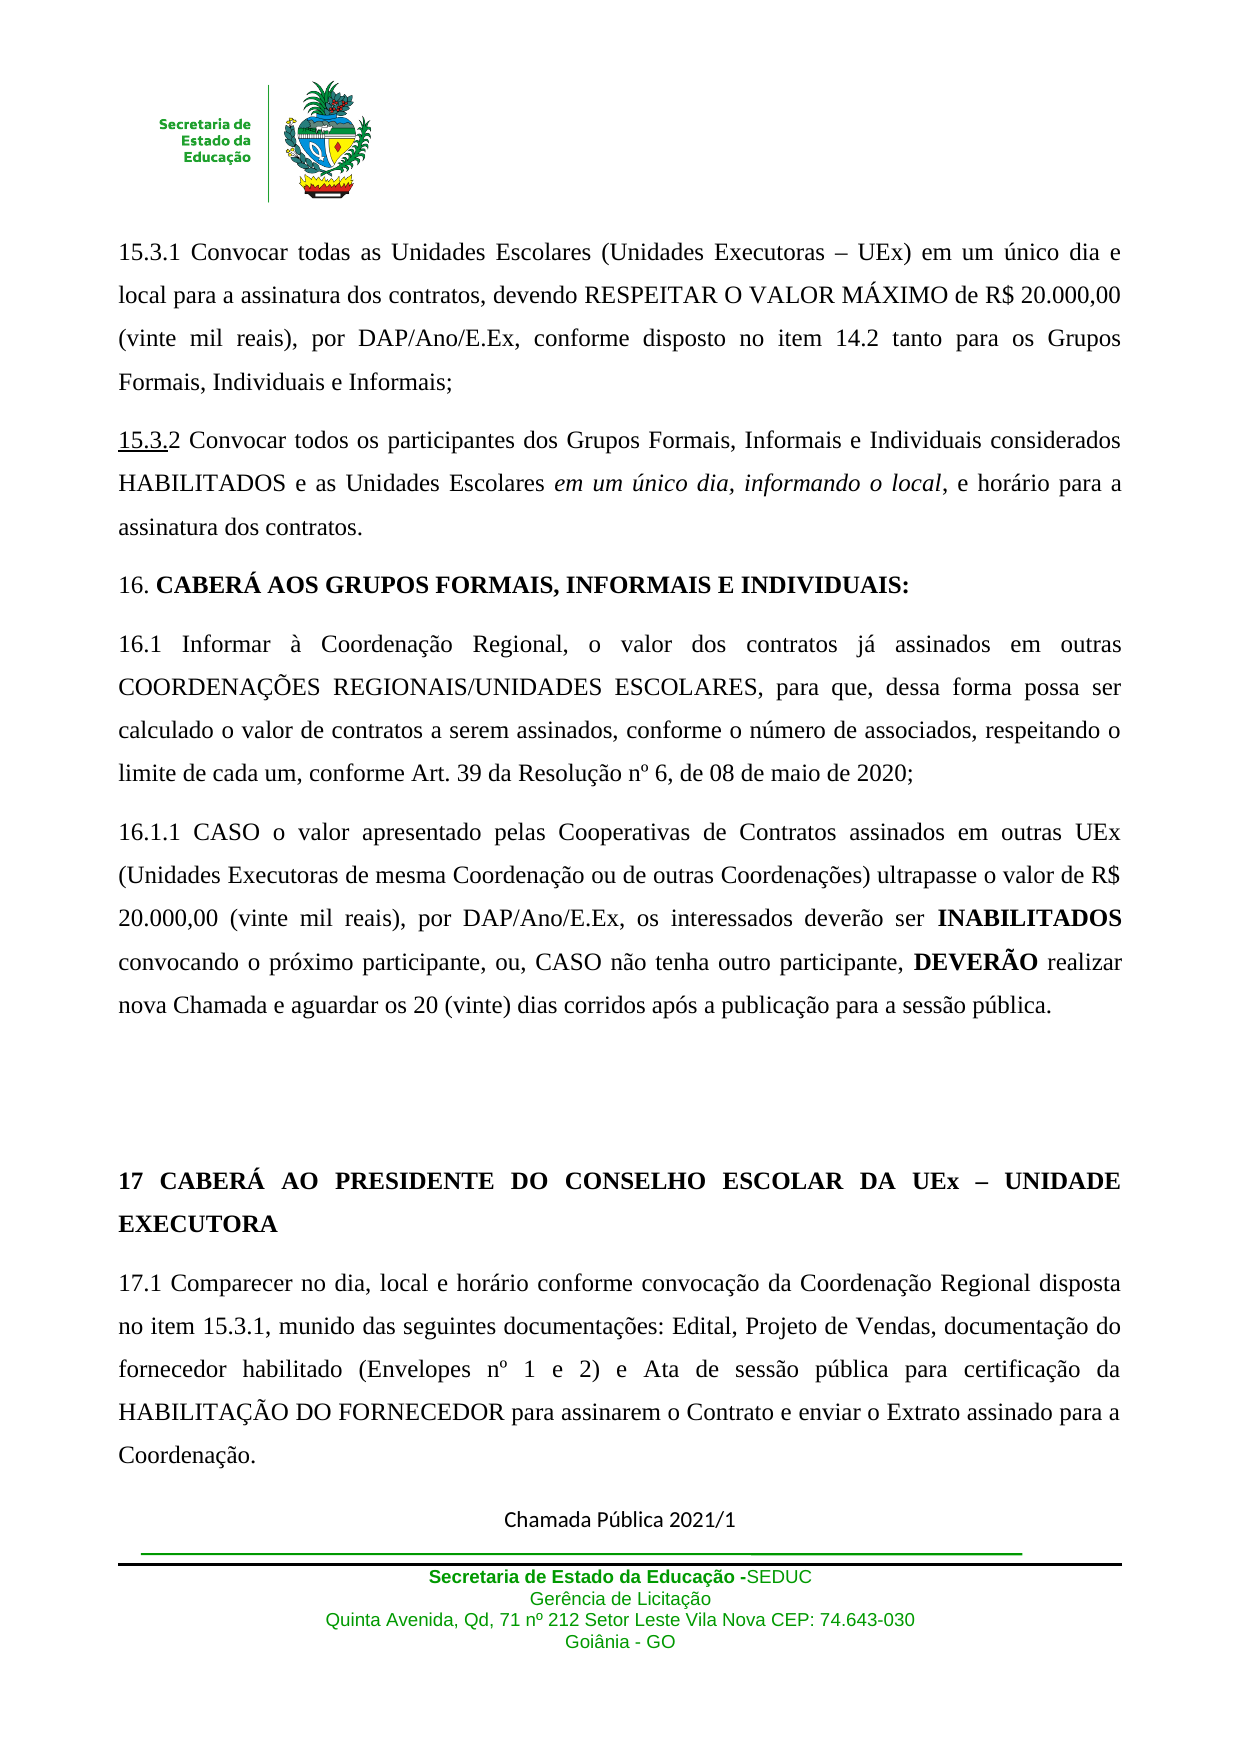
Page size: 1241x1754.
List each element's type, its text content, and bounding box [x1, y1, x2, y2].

picture [118, 73, 412, 210]
text 15.3.2 Convocar todos os participantes dos Grupos Formais, Informais e Individuais considerados HABILITADOS e as Unidades Escolares em um único dia, informando o local, e horário para a assinatura dos contratos. [118, 425, 1122, 540]
text 17 CABERÁ AO PRESIDENTE DO CONSELHO ESCOLAR DA UEx – UNIDADE EXECUTORA [118, 1166, 1122, 1238]
text 16.1 Informar à Coordenação Regional, o valor dos contratos já assinados em outras COORDENAÇÕES REGIONAIS/UNIDADES ESCOLARES, para que, dessa forma possa ser calculado o valor de contratos a serem assinados, conforme o número de associados, respeitando o limite de cada um, conforme Art. 39 da Resolução nº 6, de 08 de maio de 2020; [118, 629, 1122, 787]
text 17.1 Comparecer no dia, local e horário conforme convocação da Coordenação Regional disposta no item 15.3.1, munido das seguintes documentações: Edital, Projeto de Vendas, documentação do fornecedor habilitado (Envelopes nº 1 e 2) e Ata de sessão pública para certificação da HABILITAÇÃO DO FORNECEDOR para assinarem o Contrato e enviar o Extrato assinado para a Coordenação. [118, 1268, 1122, 1469]
text 16. CABERÁ AOS GRUPOS FORMAIS, INFORMAIS E INDIVIDUAIS: [118, 570, 1122, 599]
text 16.1.1 CASO o valor apresentado pelas Cooperativas de Contratos assinados em outras UEx (Unidades Executoras de mesma Coordenação ou de outras Coordenações) ultrapasse o valor de R$ 20.000,00 (vinte mil reais), por DAP/Ano/E.Ex, os interessados deverão ser INABILITADOS convocando o próximo participante, ou, CASO não tenha outro participante, DEVERÃO realizar nova Chamada e aguardar os 20 (vinte) dias corridos após a publicação para a sessão pública. [118, 817, 1122, 1018]
text 15.3.1 Convocar todas as Unidades Escolares (Unidades Executoras – UEx) em um único dia e local para a assinatura dos contratos, devendo RESPEITAR O VALOR MÁXIMO de R$ 20.000,00 (vinte mil reais), por DAP/Ano/E.Ex, conforme disposto no item 14.2 tanto para os Grupos Formais, Individuais e Informais; [118, 237, 1122, 395]
